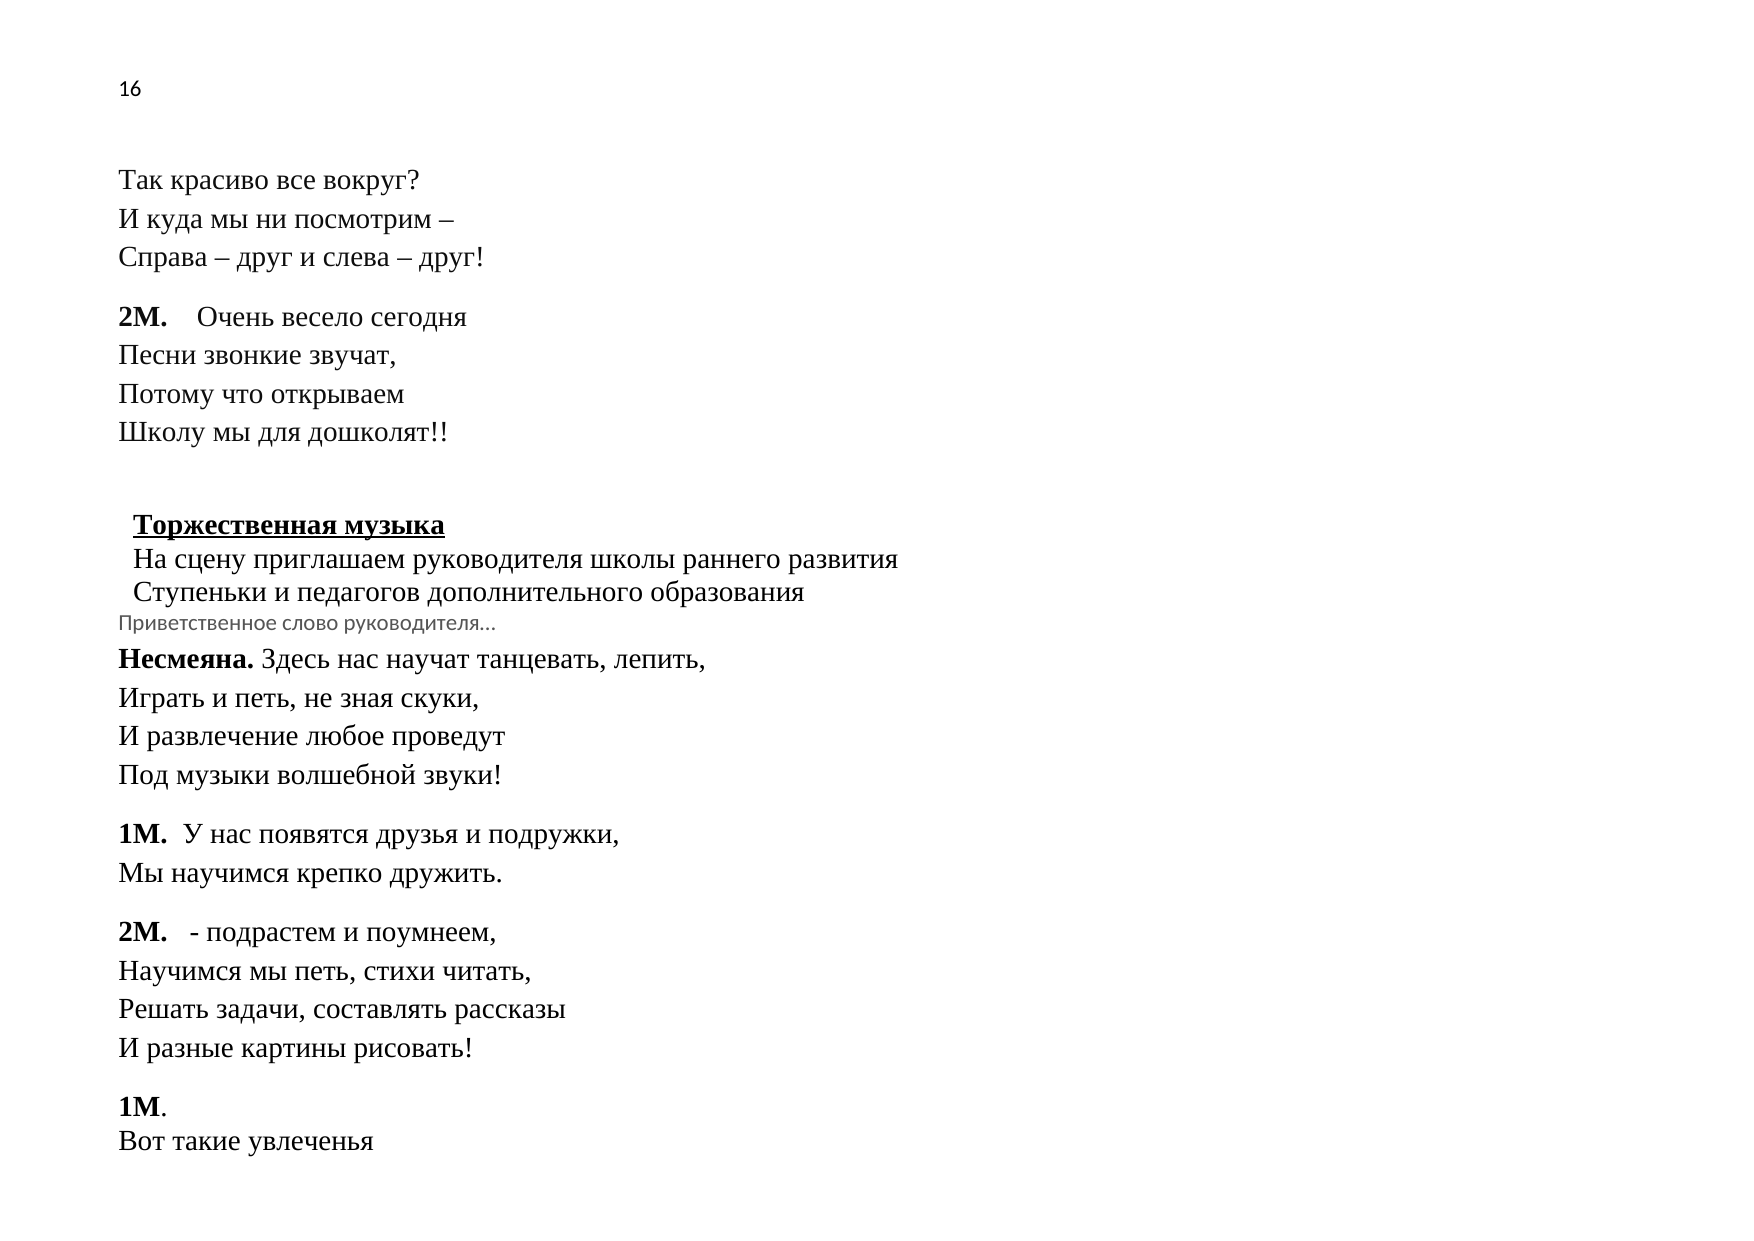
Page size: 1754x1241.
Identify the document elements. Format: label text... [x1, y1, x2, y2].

text Ступеньки и педагогов дополнительного образования [133, 574, 1636, 608]
text 2М. - подрастем и поумнеем, Научимся мы петь, стихи читать, Решать задачи, составлять рассказы И разные картины рисовать! [118, 914, 1636, 1063]
text Торжественная музыка [133, 507, 1636, 541]
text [118, 1089, 1636, 1156]
text 2М. Очень весело сегодня Песни звонкие звучат, Потому что открываем Школу мы для дошколят!! [118, 299, 1636, 448]
text 1М. У нас появятся друзья и подружки, Мы научимся крепко дружить. [118, 816, 1636, 888]
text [118, 162, 1636, 273]
text На сцену приглашаем руководителя школы раннего развития [133, 541, 1636, 574]
text Приветственное слово руководителя… Несмеяна. Здесь нас научат танцевать, лепить, Играть и петь, не зная скуки, И развлечение любое проведут Под музыки волшебной звуки! [118, 608, 1636, 790]
